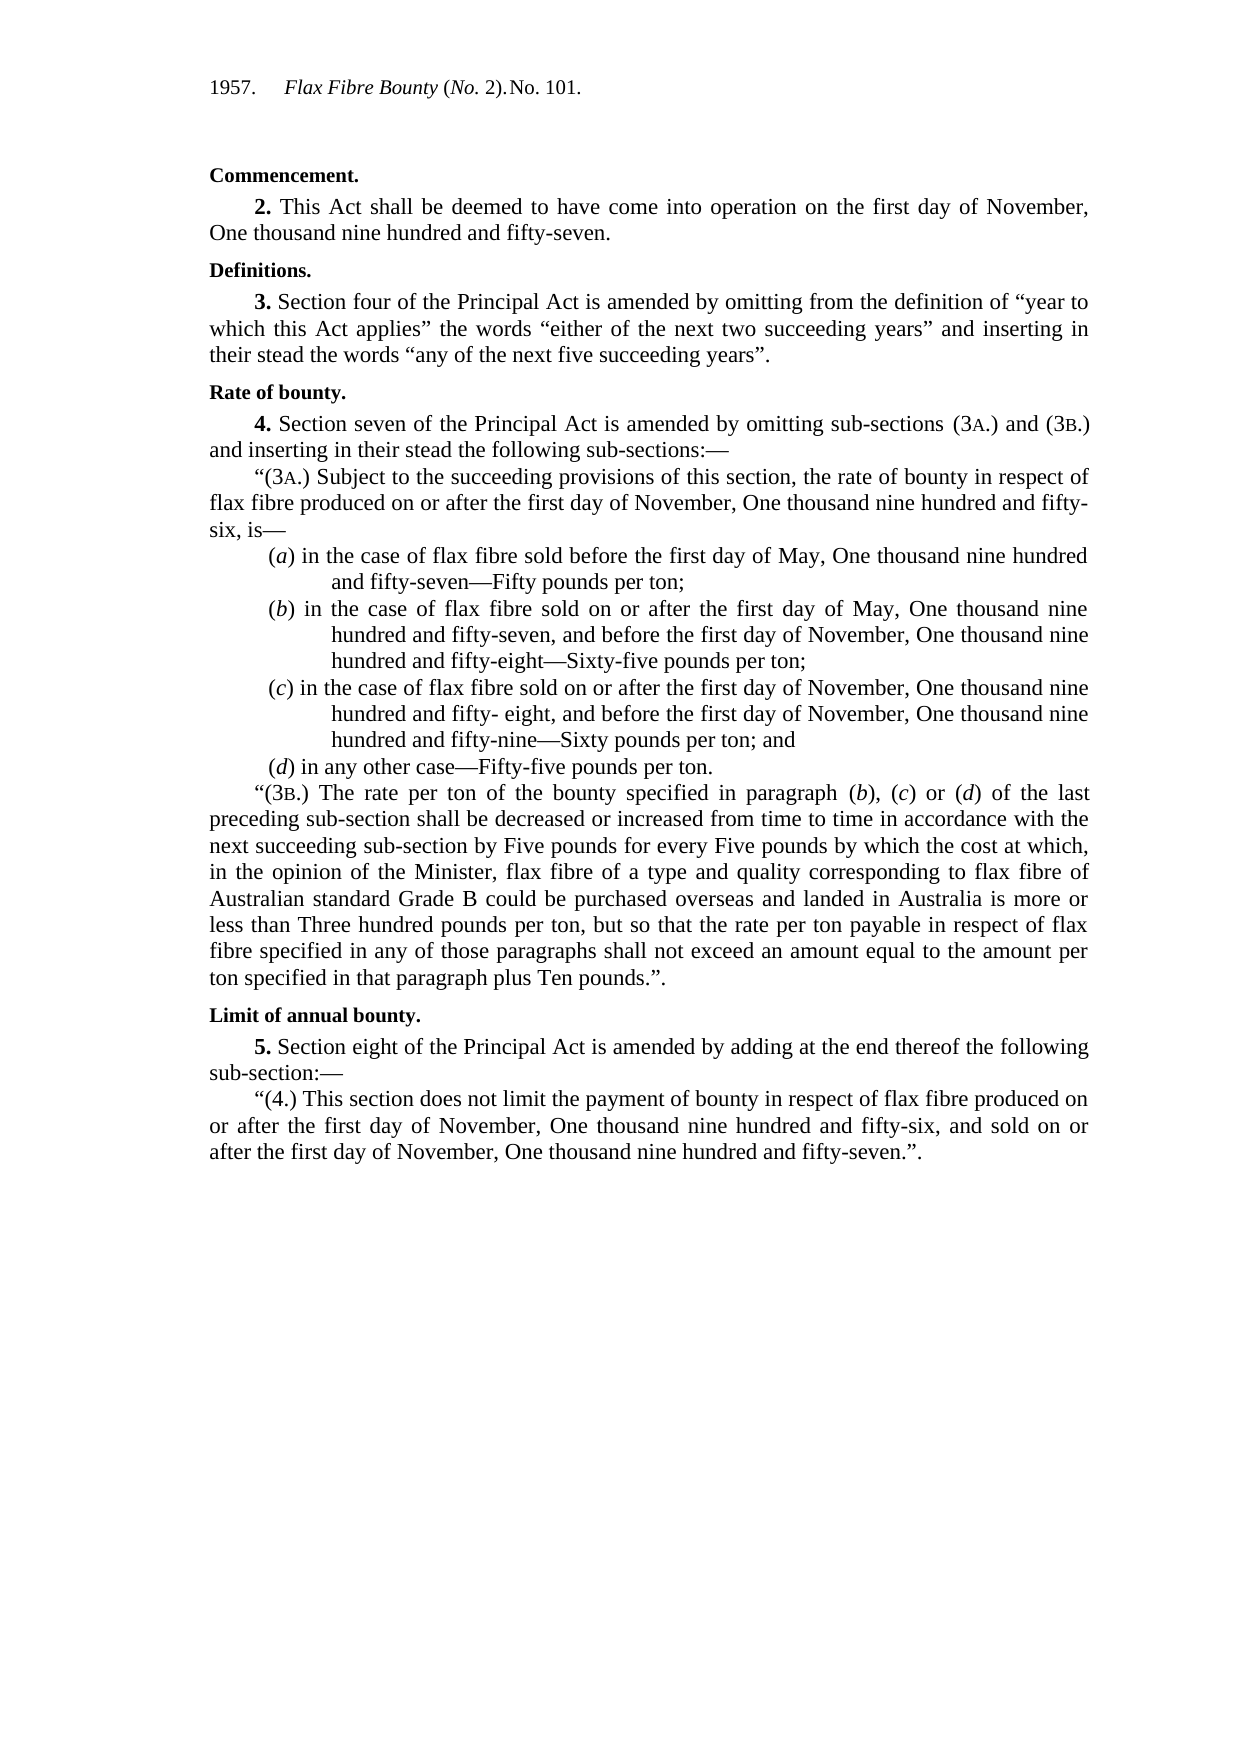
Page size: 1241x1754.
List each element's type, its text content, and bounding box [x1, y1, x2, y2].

text (d) in any other case—Fifty-five pounds per ton. [268, 753, 1090, 779]
text “(3b.) The rate per ton of the bounty specified in paragraph (b), (c) or (d) of the last preceding sub-section shall be decreased or increased from time to time in accordance with the next succeeding sub-section by Five pounds for every Five pounds by which the cost at which, in the opinion of the Minister, flax fibre of a type and quality corresponding to flax fibre of Australian standard Grade B could be purchased overseas and landed in Australia is more or less than Three hundred pounds per ton, but so that the rate per ton payable in respect of flax fibre specified in any of those paragraphs shall not exceed an amount equal to the amount per ton specified in that paragraph plus Ten pounds.”. [209, 779, 1090, 990]
text Rate of bounty. [209, 380, 1090, 404]
text 5. Section eight of the Principal Act is amended by adding at the end thereof the following sub-section:— [209, 1033, 1090, 1086]
text “(4.) This section does not limit the payment of bounty in respect of flax fibre produced on or after the first day of November, One thousand nine hundred and fifty-six, and sold on or after the first day of November, One thousand nine hundred and fifty-seven.”. [209, 1086, 1090, 1164]
text (b) in the case of flax fibre sold on or after the first day of May, One thousand nine hundred and fifty-seven, and before the first day of November, One thousand nine hundred and fifty-eight—Sixty-five pounds per ton; [268, 595, 1090, 674]
text “(3a.) Subject to the succeeding provisions of this section, the rate of bounty in respect of flax fibre produced on or after the first day of November, One thousand nine hundred and fifty-six, is— [209, 463, 1090, 542]
text Limit of annual bounty. [209, 1002, 1090, 1027]
text Definitions. [209, 258, 1090, 282]
text 2. This Act shall be deemed to have come into operation on the first day of November, One thousand nine hundred and fifty-seven. [209, 193, 1090, 246]
text (c) in the case of flax fibre sold on or after the first day of November, One thousand nine hundred and fifty- eight, and before the first day of November, One thousand nine hundred and fifty-nine—Sixty pounds per ton; and [268, 674, 1090, 753]
text (a) in the case of flax fibre sold before the first day of May, One thousand nine hundred and fifty-seven—Fifty pounds per ton; [268, 542, 1090, 595]
text 3. Section four of the Principal Act is amended by omitting from the definition of “year to which this Act applies” the words “either of the next two succeeding years” and inserting in their stead the words “any of the next five succeeding years”. [209, 288, 1090, 367]
text 4. Section seven of the Principal Act is amended by omitting sub-sections (3a.) and (3b.) and inserting in their stead the following sub-sections:— [209, 410, 1090, 463]
text Commencement. [209, 162, 1090, 187]
